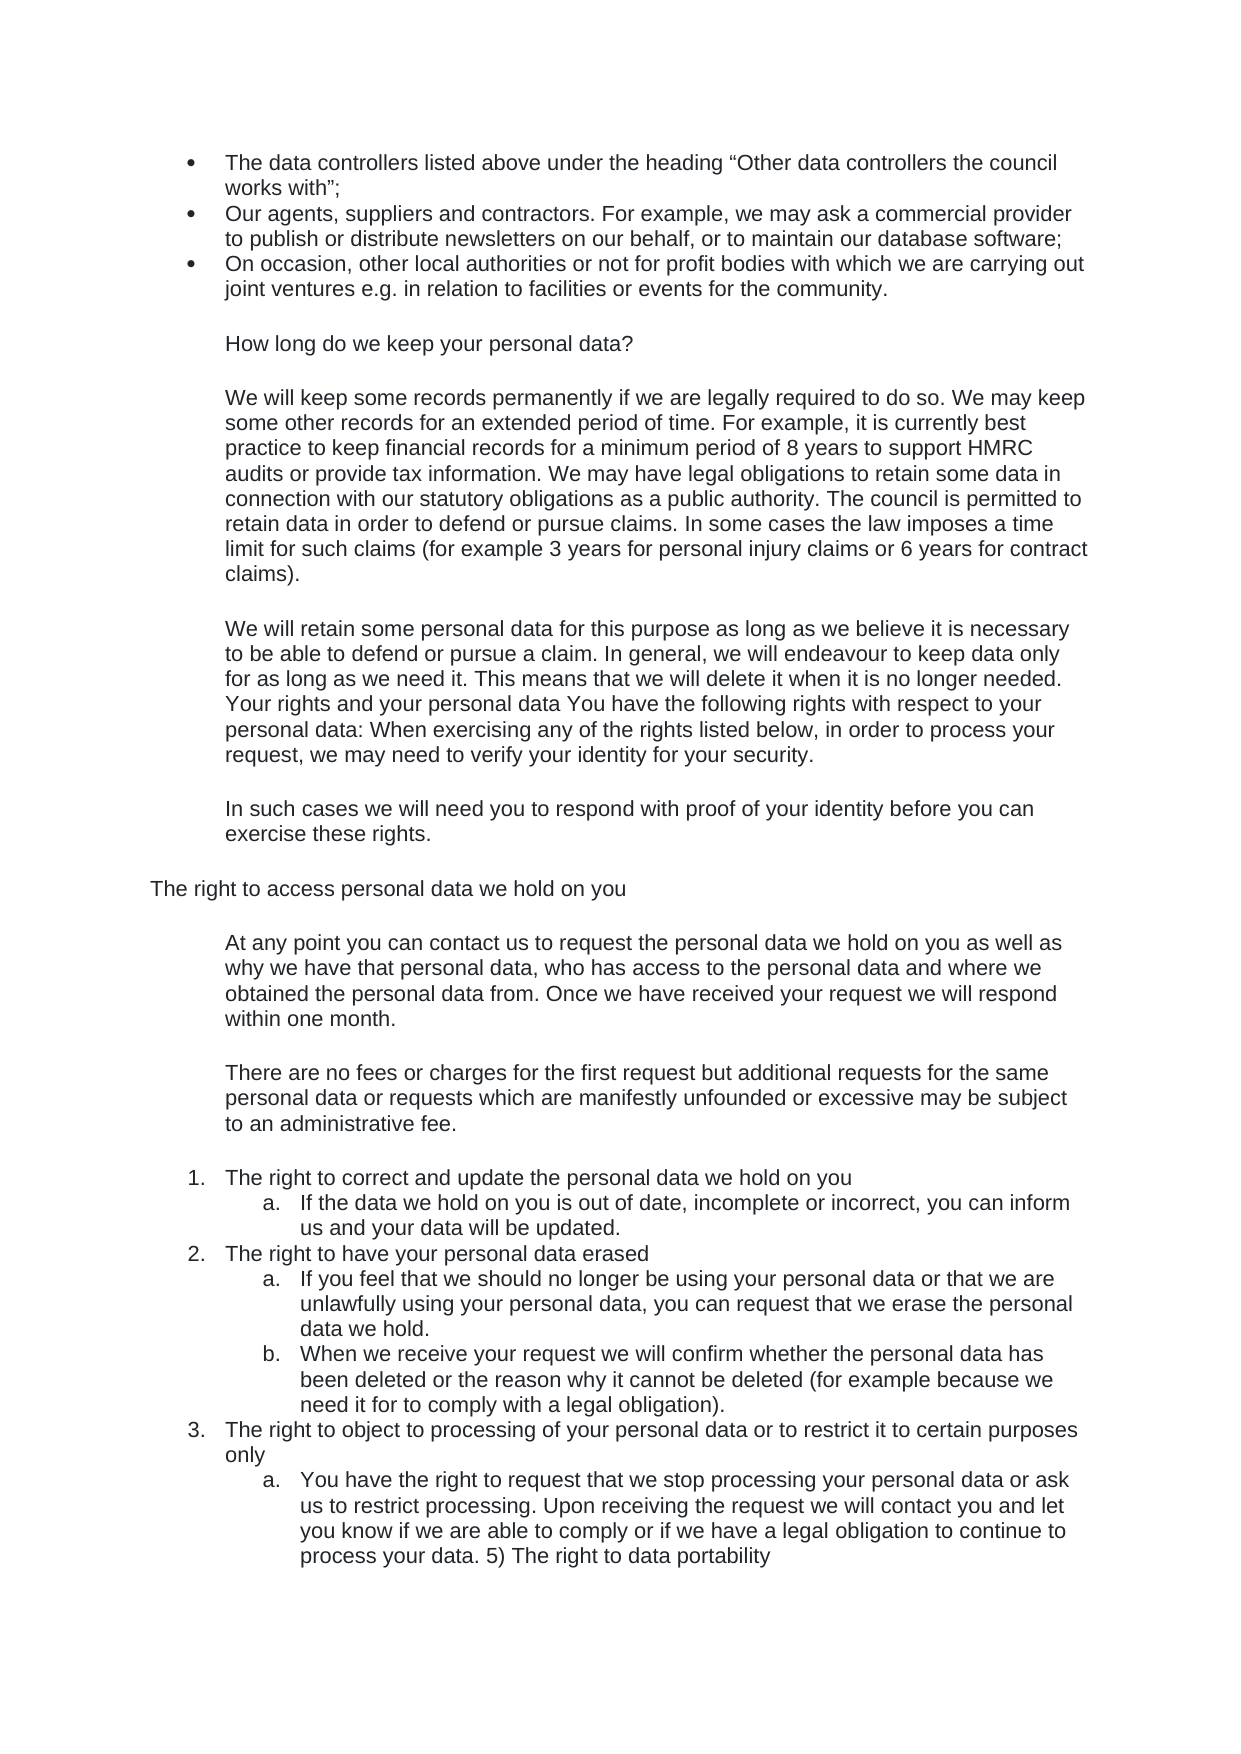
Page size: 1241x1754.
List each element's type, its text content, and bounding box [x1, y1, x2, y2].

list The right to object to processing of your personal data or to restrict it to certain purposes only [187, 1417, 1090, 1467]
list You have the right to request that we stop processing your personal data or ask us to restrict processing. Upon receiving the request we will contact you and let you know if we are able to comply or if we have a legal obligation to continue to process your data. 5) The right to data portability [262, 1467, 1090, 1568]
list Our agents, suppliers and contractors. For example, we may ask a commercial provider to publish or distribute newsletters on our behalf, or to maintain our database software; [187, 200, 1090, 251]
text How long do we keep your personal data? [225, 330, 1090, 356]
text At any point you can contact us to request the personal data we hold on you as well as why we have that personal data, who has access to the personal data and where we obtained the personal data from. Once we have received your request we will respond within one month. [225, 930, 1090, 1031]
list The right to correct and update the personal data we hold on you [187, 1165, 1090, 1190]
text The right to access personal data we hold on you [150, 876, 1090, 901]
list The right to have your personal data erased [187, 1240, 1090, 1266]
list If the data we hold on you is out of date, incomplete or incorrect, you can inform us and your data will be updated. [262, 1190, 1090, 1240]
text In such cases we will need you to respond with proof of your identity before you can exercise these rights. [225, 796, 1090, 846]
text There are no fees or charges for the first request but additional requests for the same personal data or requests which are manifestly unfounded or excessive may be subject to an administrative fee. [225, 1060, 1090, 1136]
text We will keep some records permanently if we are legally required to do so. We may keep some other records for an extended period of time. For example, it is currently best practice to keep financial records for a minimum period of 8 years to support HMRC audits or provide tax information. We may have legal obligations to retain some data in connection with our statutory obligations as a public authority. The council is permitted to retain data in order to defend or pursue claims. In some cases the law imposes a time limit for such claims (for example 3 years for personal injury claims or 6 years for contract claims). [225, 385, 1090, 586]
list On occasion, other local authorities or not for profit bodies with which we are carrying out joint ventures e.g. in relation to facilities or events for the community. [187, 251, 1090, 301]
text We will retain some personal data for this purpose as long as we believe it is necessary to be able to defend or pursue a claim. In general, we will endeavour to keep data only for as long as we need it. This means that we will delete it when it is no longer needed. Your rights and your personal data You have the following rights with respect to your personal data: When exercising any of the rights listed below, in order to process your request, we may need to verify your identity for your security. [225, 616, 1090, 767]
list When we receive your request we will confirm whether the personal data has been deleted or the reason why it cannot be deleted (for example because we need it for to comply with a legal obligation). [262, 1341, 1090, 1417]
list If you feel that we should no longer be using your personal data or that we are unlawfully using your personal data, you can request that we erase the personal data we hold. [262, 1266, 1090, 1341]
list The data controllers listed above under the heading “Other data controllers the council works with”; [187, 150, 1090, 200]
